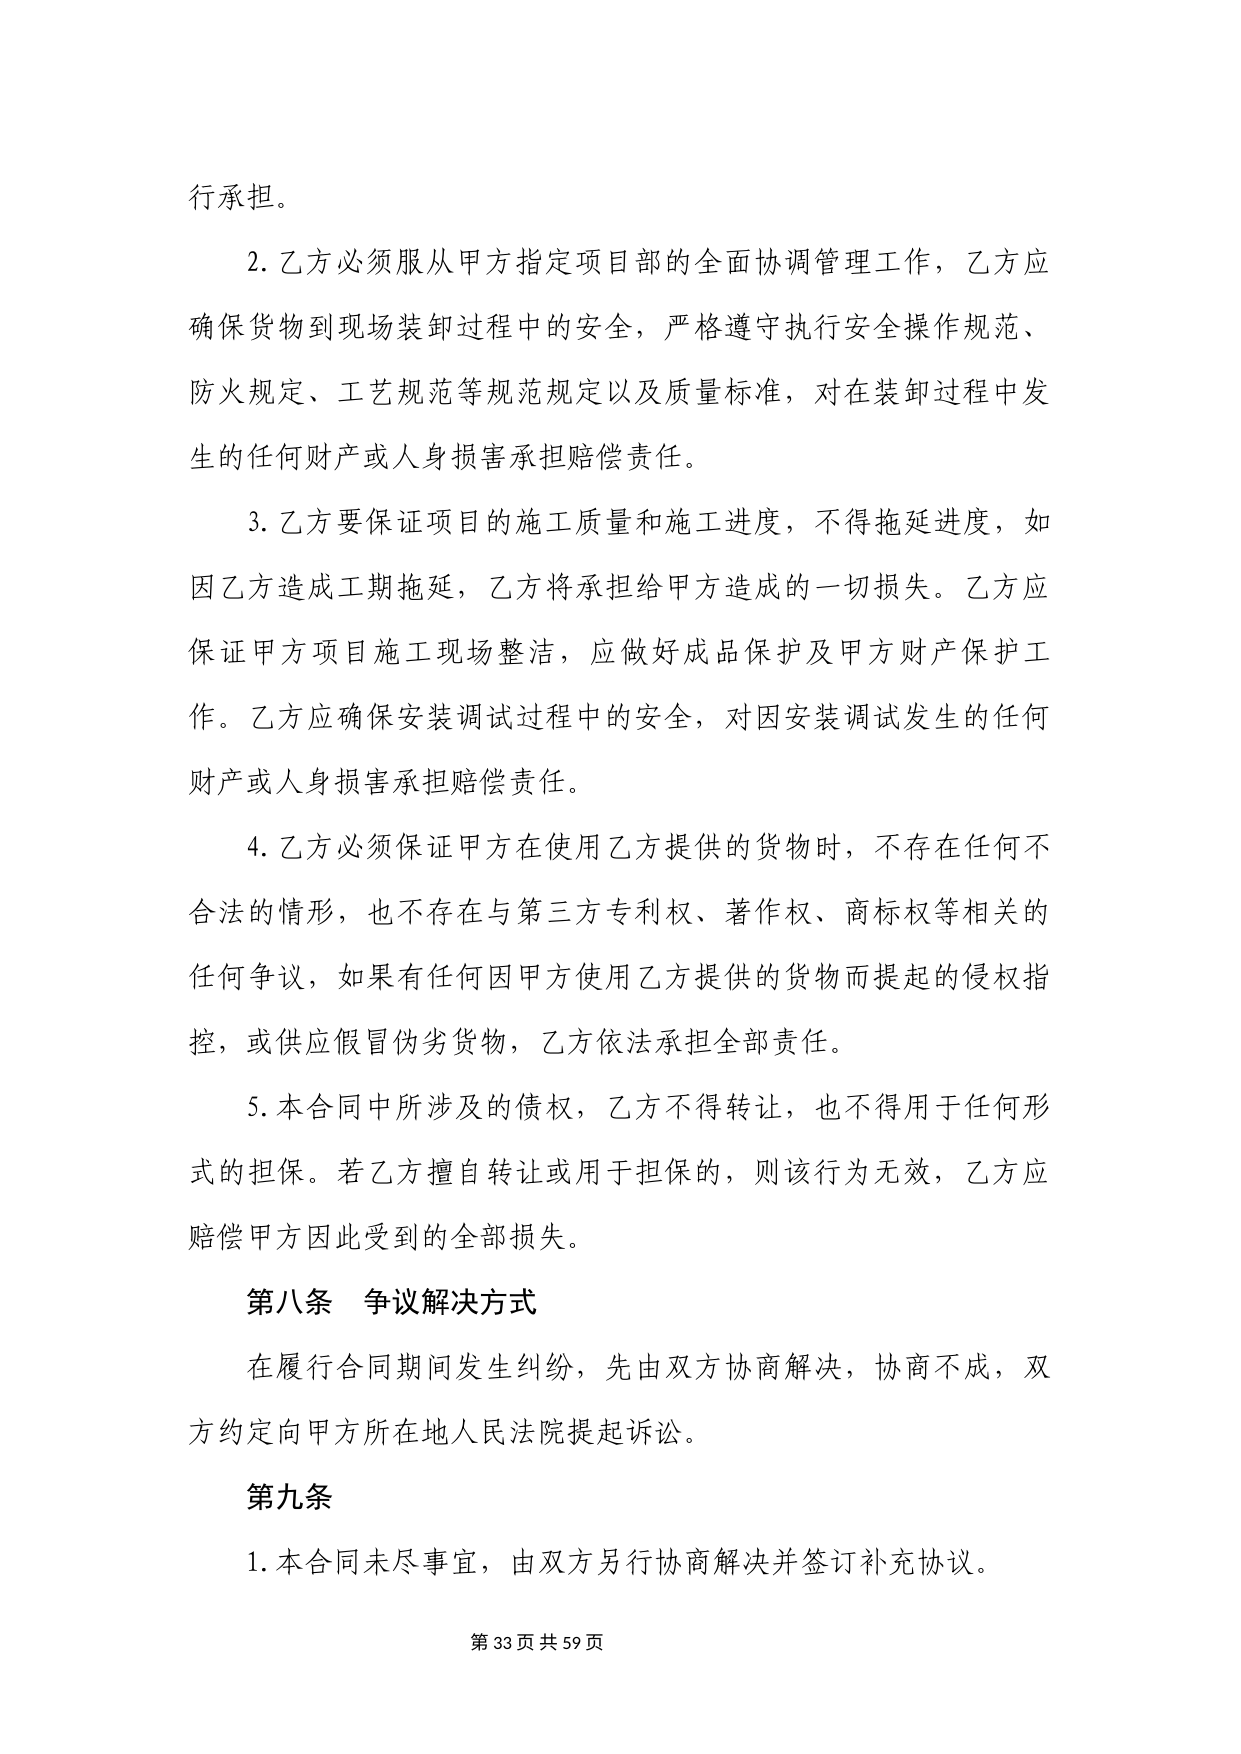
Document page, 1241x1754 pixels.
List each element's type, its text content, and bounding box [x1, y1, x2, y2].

text 3.乙方要保证项目的施工质量和施工进度，不得拖延进度，如因乙方造成工期拖延，乙方将承担给甲方造成的一切损失。乙方应保证甲方项目施工现场整洁，应做好成品保护及甲方财产保护工作。乙方应确保安装调试过程中的安全，对因安装调试发生的任何财产或人身损害承担赔偿责任。 [187, 487, 1053, 812]
text 第九条 [187, 1462, 1053, 1527]
text 2.乙方必须服从甲方指定项目部的全面协调管理工作，乙方应确保货物到现场装卸过程中的安全，严格遵守执行安全操作规范、防火规定、工艺规范等规范规定以及质量标准，对在装卸过程中发生的任何财产或人身损害承担赔偿责任。 [187, 227, 1053, 487]
text 第八条 争议解决方式 [187, 1267, 1053, 1332]
text 4.乙方必须保证甲方在使用乙方提供的货物时，不存在任何不合法的情形，也不存在与第三方专利权、著作权、商标权等相关的任何争议，如果有任何因甲方使用乙方提供的货物而提起的侵权指控，或供应假冒伪劣货物，乙方依法承担全部责任。 [187, 812, 1053, 1072]
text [187, 162, 1053, 227]
list 1.本合同未尽事宜，由双方另行协商解决并签订补充协议。 [187, 1527, 1053, 1592]
text 在履行合同期间发生纠纷，先由双方协商解决，协商不成，双方约定向甲方所在地人民法院提起诉讼。 [187, 1332, 1053, 1462]
text 5.本合同中所涉及的债权，乙方不得转让，也不得用于任何形式的担保。若乙方擅自转让或用于担保的，则该行为无效，乙方应赔偿甲方因此受到的全部损失。 [187, 1072, 1053, 1267]
